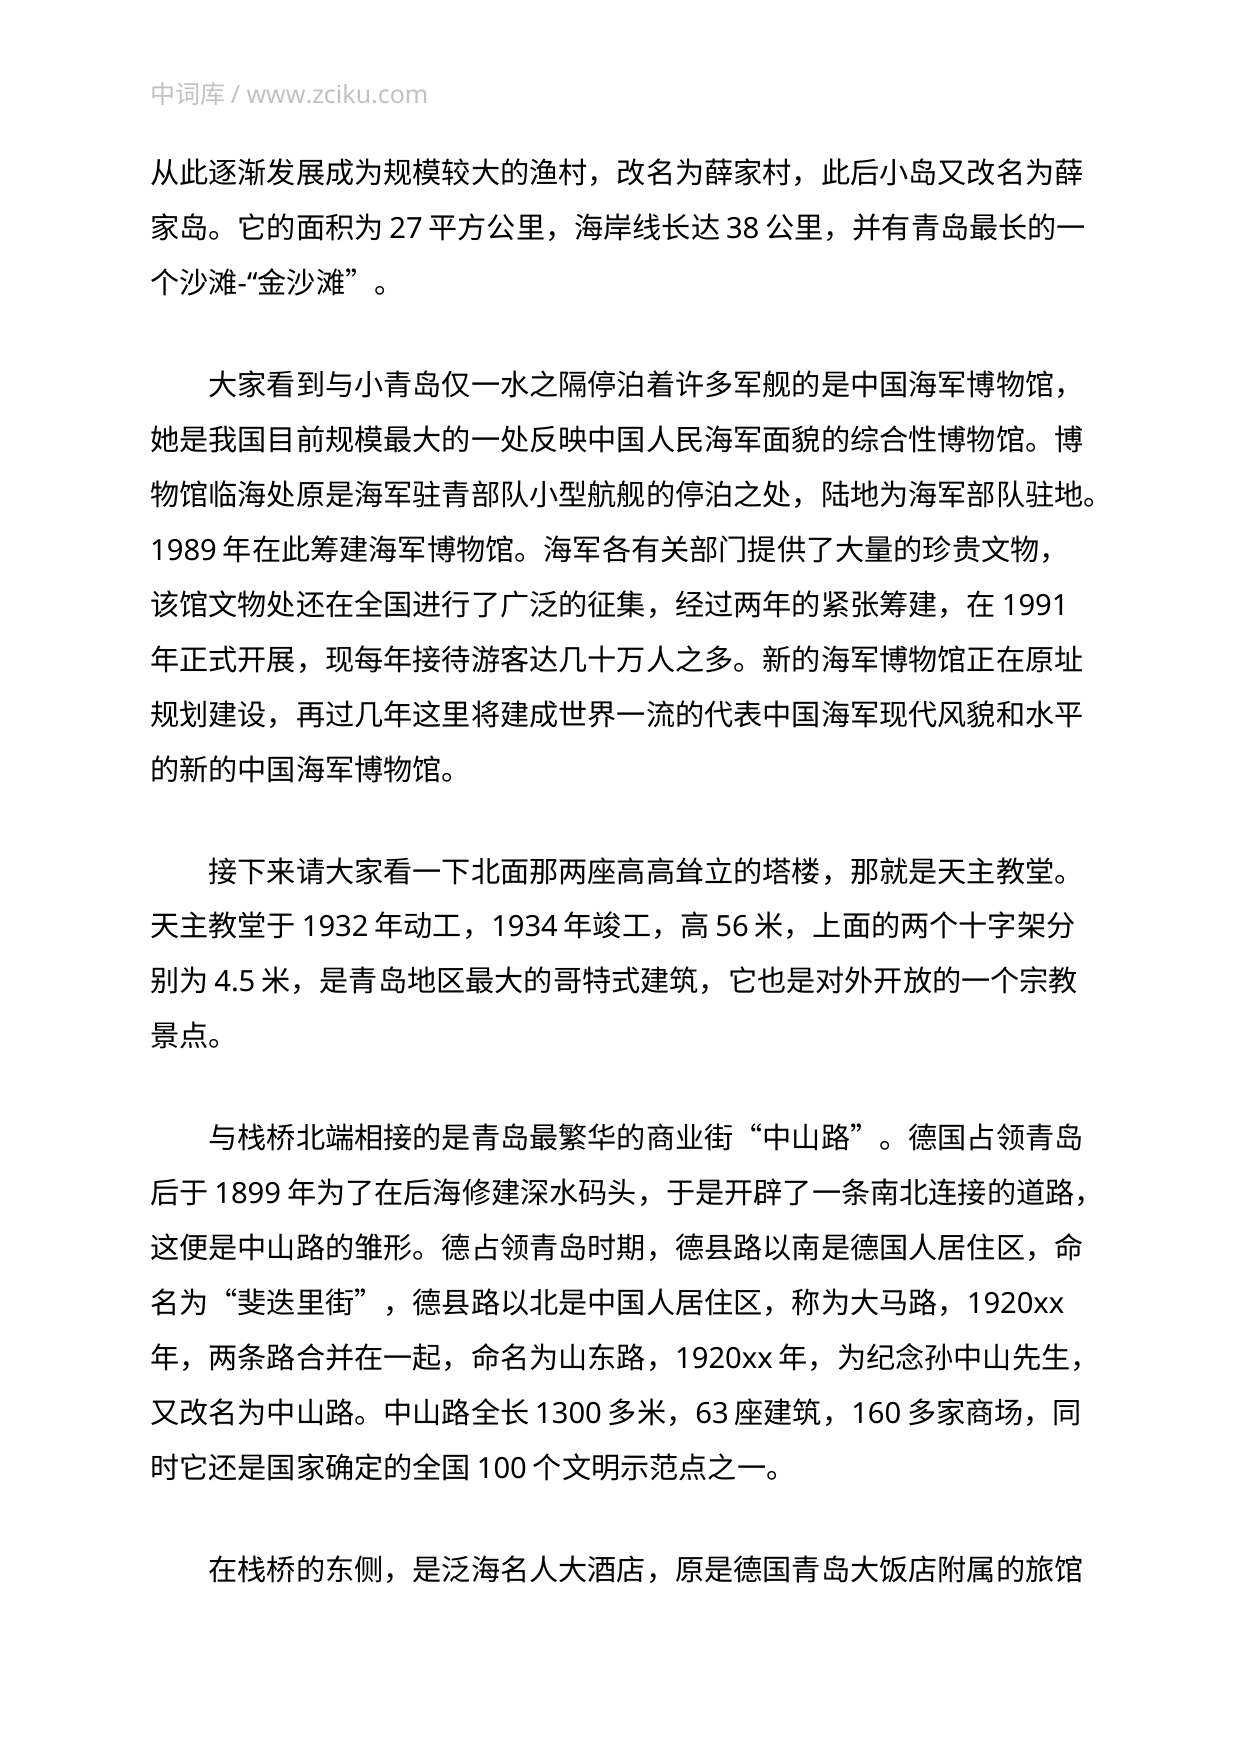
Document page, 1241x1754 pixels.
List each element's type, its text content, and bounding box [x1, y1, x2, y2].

text 大家看到与小青岛仅一水之隔停泊着许多军舰的是中国海军博物馆，她是我国目前规模最大的一处反映中国人民海军面貌的综合性博物馆。博物馆临海处原是海军驻青部队小型航舰的停泊之处，陆地为海军部队驻地。1989年在此筹建海军博物馆。海军各有关部门提供了大量的珍贵文物，该馆文物处还在全国进行了广泛的征集，经过两年的紧张筹建，在1991年正式开展，现每年接待游客达几十万人之多。新的海军博物馆正在原址规划建设，再过几年这里将建成世界一流的代表中国海军现代风貌和水平的新的中国海军博物馆。 [150, 362, 1090, 789]
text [150, 150, 1090, 302]
text 与栈桥北端相接的是青岛最繁华的商业街“中山路”。德国占领青岛后于1899年为了在后海修建深水码头，于是开辟了一条南北连接的道路，这便是中山路的雏形。德占领青岛时期，德县路以南是德国人居住区，命名为“斐迭里街”，德县路以北是中国人居住区，称为大马路，1920xx年，两条路合并在一起，命名为山东路，1920xx年，为纪念孙中山先生，又改名为中山路。中山路全长1300多米，63座建筑，160多家商场，同时它还是国家确定的全国100个文明示范点之一。 [150, 1115, 1090, 1487]
text 接下来请大家看一下北面那两座高高耸立的塔楼，那就是天主教堂。天主教堂于1932年动工，1934年竣工，高56米，上面的两个十字架分别为4.5米，是青岛地区最大的哥特式建筑，它也是对外开放的一个宗教景点。 [150, 848, 1090, 1055]
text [150, 1547, 1090, 1589]
